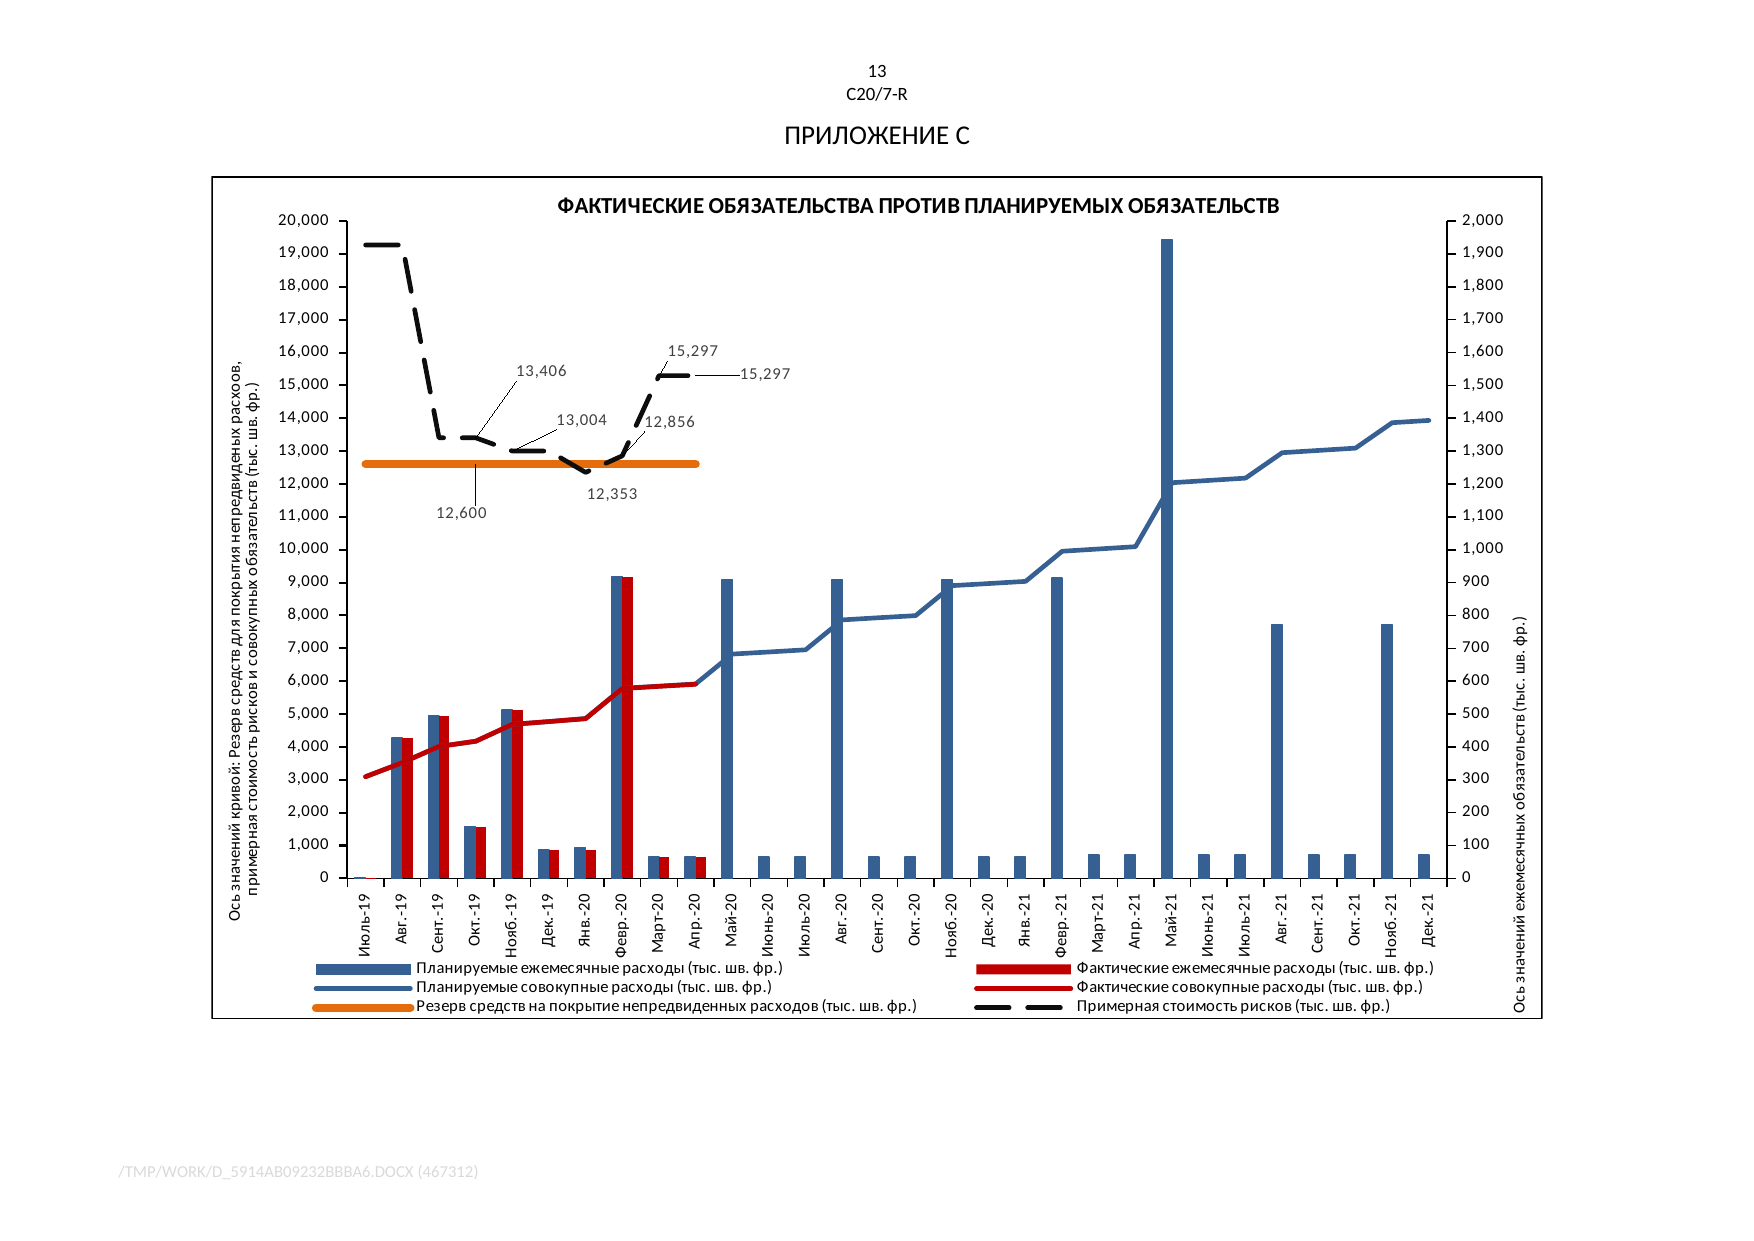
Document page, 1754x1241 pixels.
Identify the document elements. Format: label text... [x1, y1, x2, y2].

text ПРИЛОЖЕНИЕ C [118, 118, 1636, 151]
